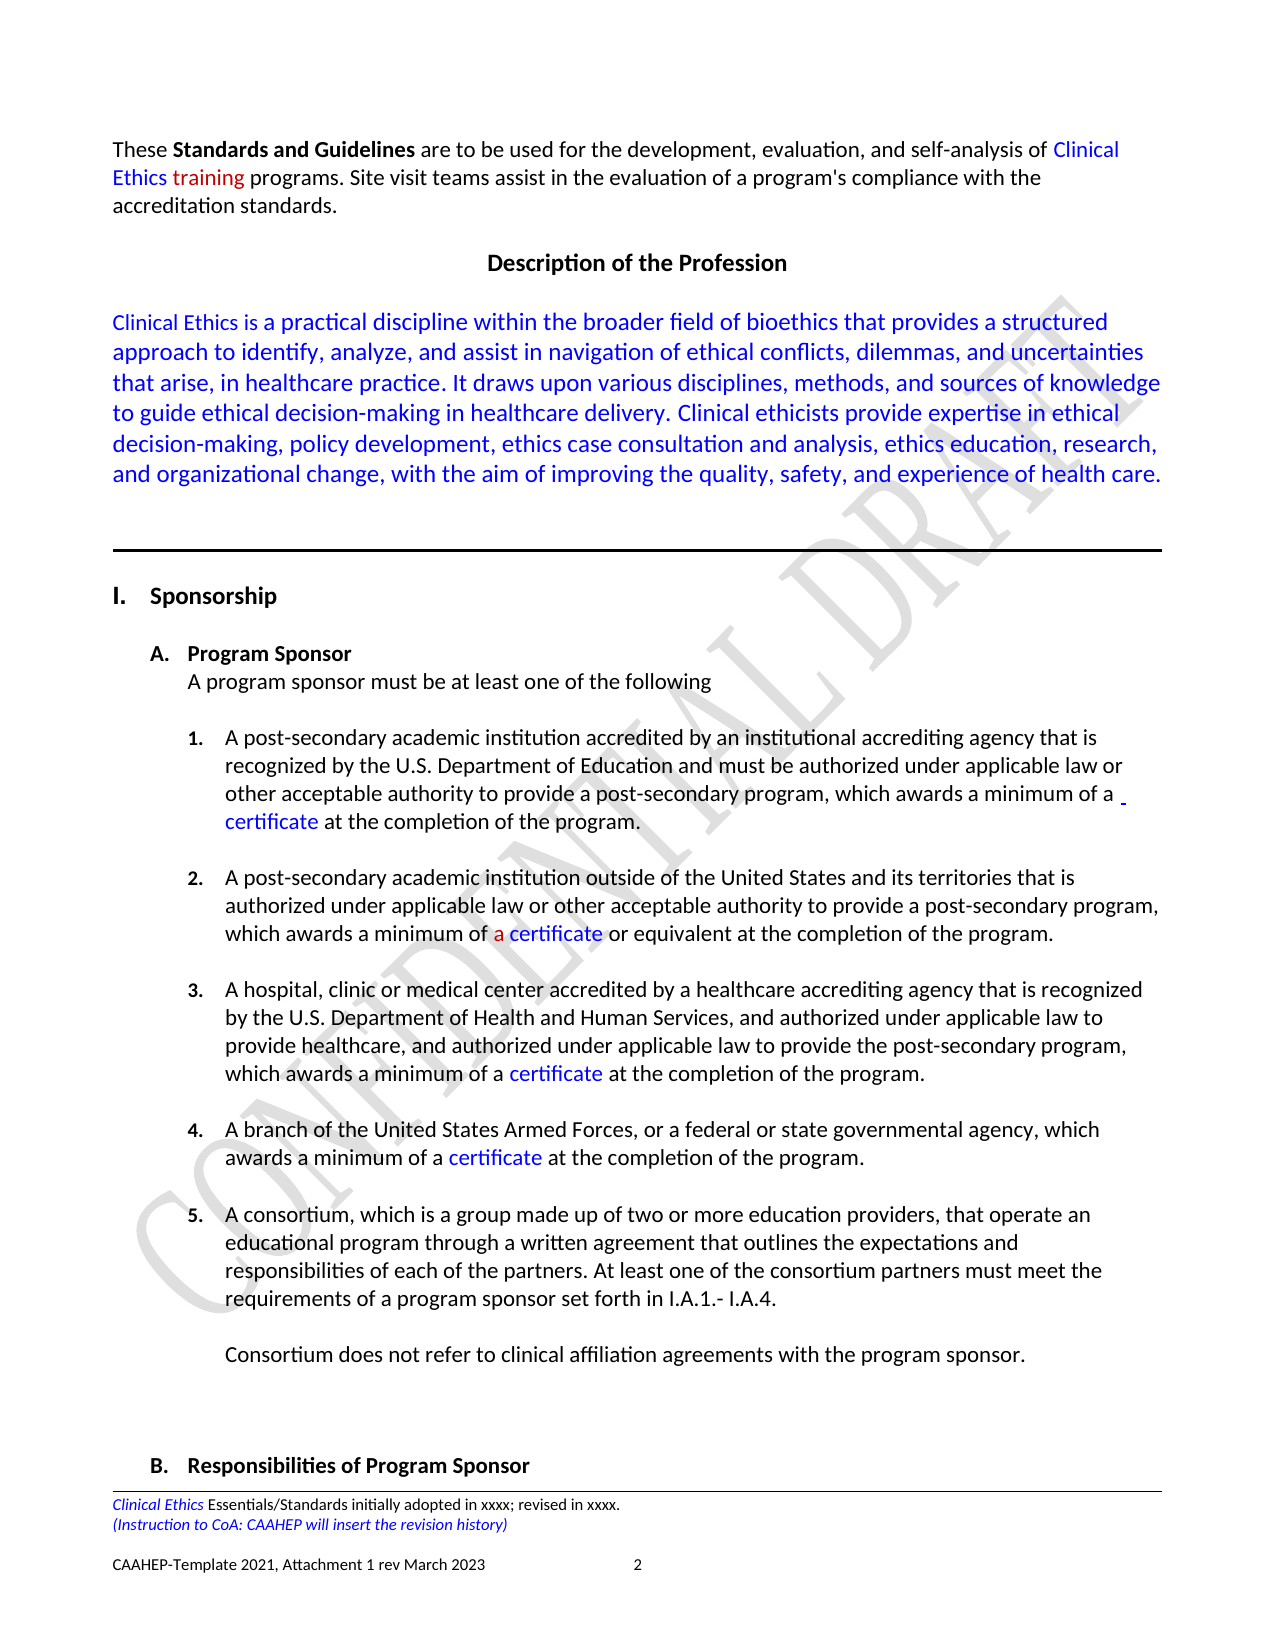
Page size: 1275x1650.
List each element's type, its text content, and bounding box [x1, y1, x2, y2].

list A consortium, which is a group made up of two or more education providers, that operate an educational program through a written agreement that outlines the expectations and responsibilities of each of the partners. At least one of the consortium partners must meet the requirements of a program sponsor set forth in I.A.1.- I.A.4. [187, 1200, 1162, 1312]
list A branch of the United States Armed Forces, or a federal or state governmental agency, which awards a minimum of a certificate at the completion of the program. [187, 1115, 1162, 1171]
text These Standards and Guidelines are to be used for the development, evaluation, and self-analysis of Clinical Ethics training programs. Site visit teams assist in the evaluation of a program's compliance with the accreditation standards. [112, 135, 1162, 219]
list Responsibilities of Program Sponsor [150, 1451, 1162, 1479]
text Description of the Profession [112, 247, 1162, 278]
text Clinical Ethics is a practical discipline within the broader field of bioethics that provides a structured approach to identify, analyze, and assist in navigation of ethical conflicts, dilemmas, and uncertainties that arise, in healthcare practice. It draws upon various disciplines, methods, and sources of knowledge to guide ethical decision-making in healthcare delivery. Clinical ethicists provide expertise in ethical decision-making, policy development, ethics case consultation and analysis, ethics education, research, and organizational change, with the aim of improving the quality, safety, and experience of health care. [112, 306, 1162, 489]
list Sponsorship [112, 581, 1162, 611]
subtitle A post-secondary academic institution accredited by an institutional accrediting agency that is recognized by the U.S. Department of Education and must be authorized under applicable law or other acceptable authority to provide a post-secondary program, which awards a minimum of a certificate at the completion of the program. [187, 723, 1162, 835]
list A hospital, clinic or medical center accredited by a healthcare accrediting agency that is recognized by the U.S. Department of Health and Human Services, and authorized under applicable law to provide healthcare, and authorized under applicable law to provide the post-secondary program, which awards a minimum of a certificate at the completion of the program. [187, 975, 1162, 1087]
text Consortium does not refer to clinical affiliation agreements with the program sponsor. [225, 1340, 1162, 1368]
list A post-secondary academic institution outside of the United States and its territories that is authorized under applicable law or other acceptable authority to provide a post-secondary program, which awards a minimum of a certificate or equivalent at the completion of the program. [187, 863, 1162, 947]
subtitle A program sponsor must be at least one of the following [187, 667, 1162, 695]
list Program Sponsor [150, 639, 1162, 667]
